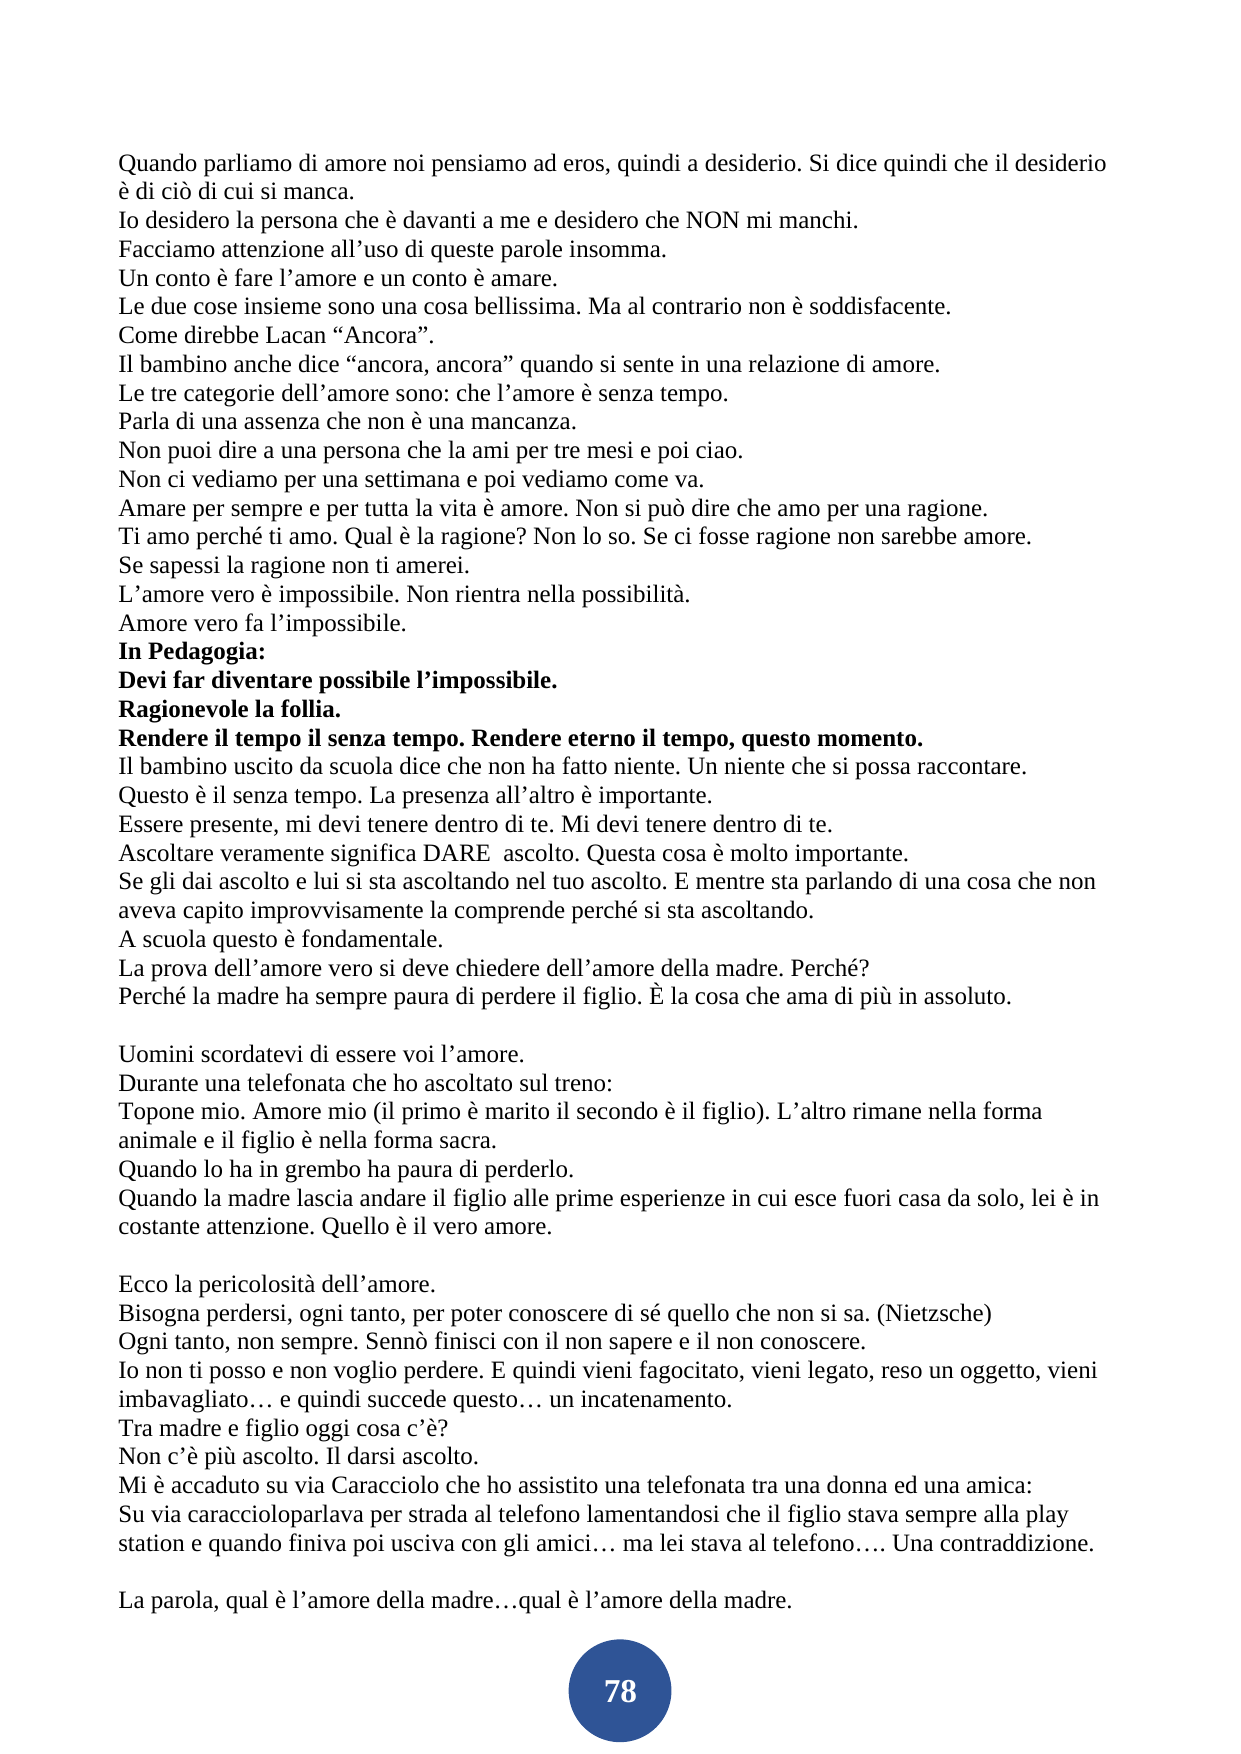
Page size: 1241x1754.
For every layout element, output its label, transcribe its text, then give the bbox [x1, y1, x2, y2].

text Il bambino anche dice “ancora, ancora” quando si sente in una relazione di amore. [118, 349, 1122, 378]
text L’amore vero è impossibile. Non rientra nella possibilità. [118, 579, 1122, 608]
text Il bambino uscito da scuola dice che non ha fatto niente. Un niente che si possa raccontare. [118, 751, 1122, 780]
text In Pedagogia: Devi far diventare possibile l’impossibile. Ragionevole la follia. Rendere il tempo il senza tempo. Rendere eterno il tempo, questo momento. [118, 636, 1122, 751]
text Durante una telefonata che ho ascoltato sul treno: [118, 1068, 1122, 1096]
text Quando lo ha in grembo ha paura di perderlo. [118, 1154, 1122, 1183]
text La parola, qual è l’amore della madre…qual è l’amore della madre. [118, 1585, 1122, 1614]
text Perché la madre ha sempre paura di perdere il figlio. È la cosa che ama di più in assoluto. Uomini scordatevi di essere voi l’amore. [118, 981, 1122, 1068]
text Facciamo attenzione all’uso di queste parole insomma. [118, 234, 1122, 263]
text Essere presente, mi devi tenere dentro di te. Mi devi tenere dentro di te. Ascoltare veramente significa DARE ascolto. Questa cosa è molto importante. [118, 809, 1122, 866]
text Io non ti posso e non voglio perdere. E quindi vieni fagocitato, vieni legato, reso un oggetto, vieni imbavagliato… e quindi succede questo… un incatenamento. [118, 1355, 1122, 1413]
text La prova dell’amore vero si deve chiedere dell’amore della madre. Perché? [118, 953, 1122, 981]
text Amare per sempre e per tutta la vita è amore. Non si può dire che amo per una ragione. [118, 493, 1122, 521]
text Tra madre e figlio oggi cosa c’è? [118, 1413, 1122, 1441]
text Io desidero la persona che è davanti a me e desidero che NON mi manchi. [118, 205, 1122, 234]
text Se sapessi la ragione non ti amerei. [118, 550, 1122, 579]
text Amore vero fa l’impossibile. [118, 608, 1122, 636]
text Su via caraccioloparlava per strada al telefono lamentandosi che il figlio stava sempre alla play station e quando finiva poi usciva con gli amici… ma lei stava al telefono…. Una contraddizione. [118, 1499, 1122, 1556]
text Le due cose insieme sono una cosa bellissima. Ma al contrario non è soddisfacente. Come direbbe Lacan “Ancora”. [118, 291, 1122, 349]
text Ogni tanto, non sempre. Sennò finisci con il non sapere e il non conoscere. [118, 1326, 1122, 1355]
text A scuola questo è fondamentale. [118, 924, 1122, 953]
text Parla di una assenza che non è una mancanza. [118, 406, 1122, 435]
text Non c’è più ascolto. Il darsi ascolto. Mi è accaduto su via Caracciolo che ho assistito una telefonata tra una donna ed una amica: [118, 1441, 1122, 1499]
text Bisogna perdersi, ogni tanto, per poter conoscere di sé quello che non si sa. (Nietzsche) [118, 1298, 1122, 1326]
text Quando la madre lascia andare il figlio alle prime esperienze in cui esce fuori casa da solo, lei è in costante attenzione. Quello è il vero amore. Ecco la pericolosità dell’amore. [118, 1183, 1122, 1298]
text Le tre categorie dell’amore sono: che l’amore è senza tempo. [118, 378, 1122, 406]
text Ti amo perché ti amo. Qual è la ragione? Non lo so. Se ci fosse ragione non sarebbe amore. [118, 521, 1122, 550]
text Topone mio. Amore mio (il primo è marito il secondo è il figlio). L’altro rimane nella forma animale e il figlio è nella forma sacra. [118, 1096, 1122, 1154]
text Non puoi dire a una persona che la ami per tre mesi e poi ciao. [118, 435, 1122, 464]
text Questo è il senza tempo. La presenza all’altro è importante. [118, 780, 1122, 809]
text Non ci vediamo per una settimana e poi vediamo come va. [118, 464, 1122, 493]
text Un conto è fare l’amore e un conto è amare. [118, 263, 1122, 291]
text Quando parliamo di amore noi pensiamo ad eros, quindi a desiderio. Si dice quindi che il desiderio è di ciò di cui si manca. [118, 148, 1122, 205]
text Se gli dai ascolto e lui si sta ascoltando nel tuo ascolto. E mentre sta parlando di una cosa che non aveva capito improvvisamente la comprende perché si sta ascoltando. [118, 866, 1122, 924]
